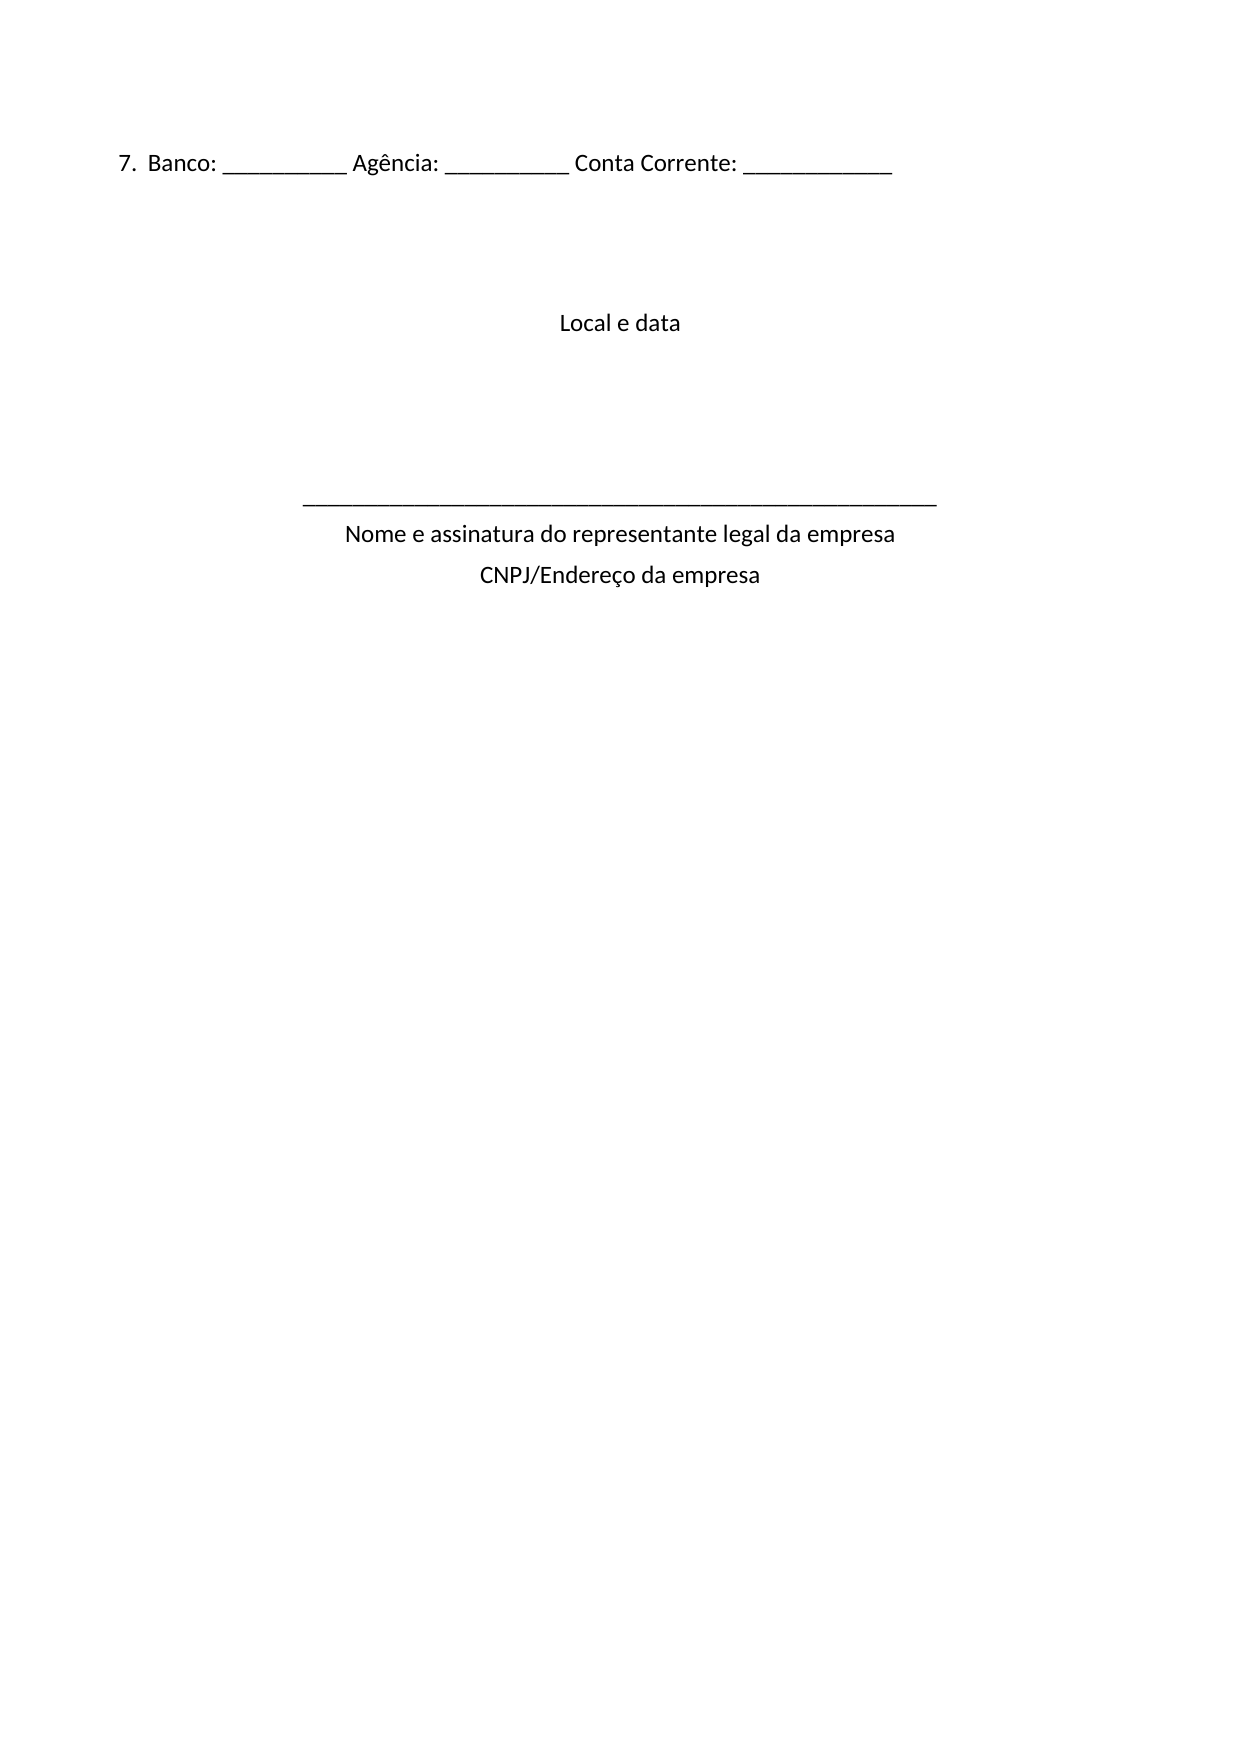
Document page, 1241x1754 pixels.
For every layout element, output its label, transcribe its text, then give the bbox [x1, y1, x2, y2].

list Banco: __________ Agência: __________ Conta Corrente: ____________ [118, 148, 1122, 178]
text ___________________________________________________ [118, 479, 1122, 510]
text Nome e assinatura do representante legal da empresa [118, 522, 1122, 547]
text CNPJ/Endereço da empresa [118, 559, 1122, 590]
text Local e data [118, 307, 1122, 338]
